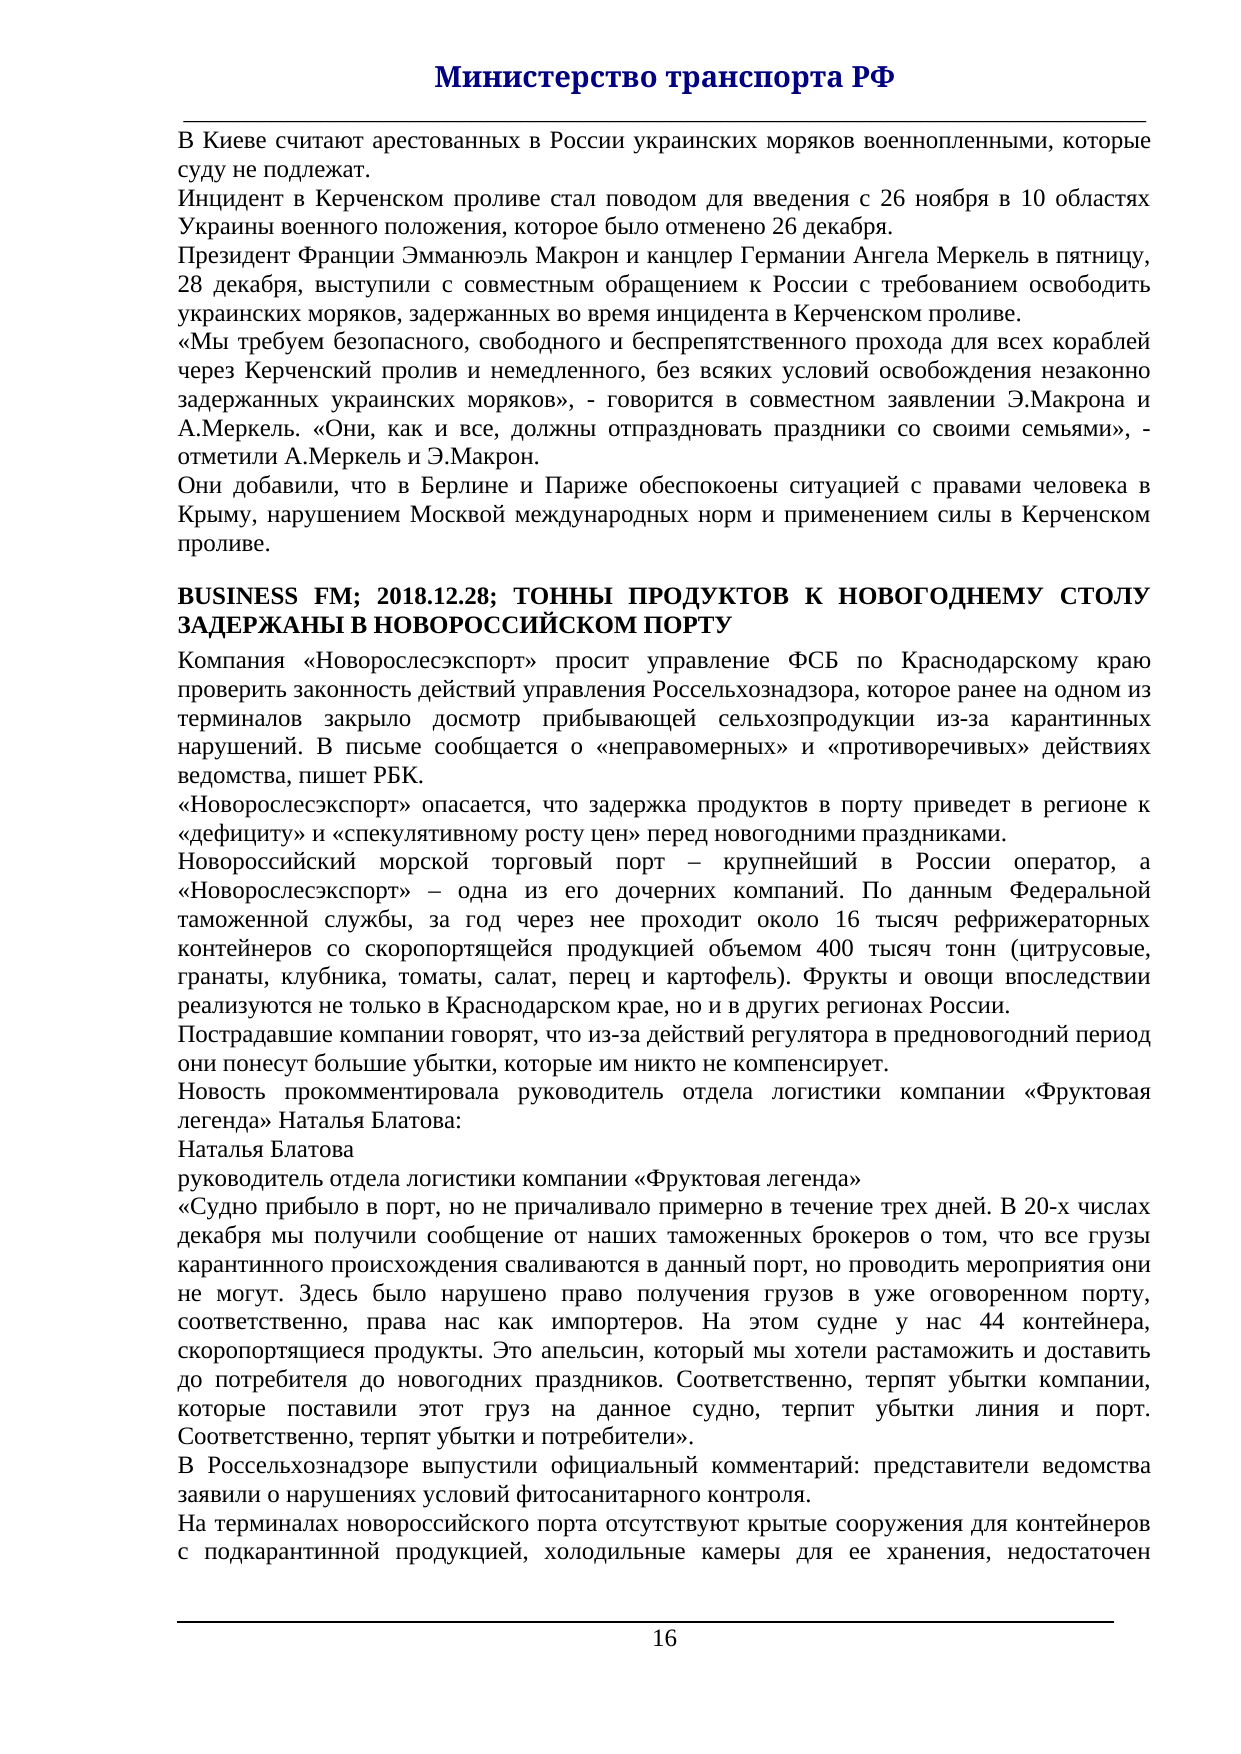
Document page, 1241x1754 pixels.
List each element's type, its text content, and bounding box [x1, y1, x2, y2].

text Новороссийский морской торговый порт – крупнейший в России оператор, а «Новорослесэкспорт» – одна из его дочерних компаний. По данным Федеральной таможенной службы, за год через нее проходит около 16 тысяч рефрижераторных контейнеров со скоропортящейся продукцией объемом 400 тысяч тонн (цитрусовые, гранаты, клубника, томаты, салат, перец и картофель). Фрукты и овощи впоследствии реализуются не только в Краснодарском крае, но и в других регионах России. [177, 846, 1152, 1019]
text Новость прокомментировала руководитель отдела логистики компании «Фруктовая легенда» Наталья Блатова: [177, 1076, 1152, 1134]
text Инцидент в Керченском проливе стал поводом для введения с 26 ноября в 10 областях Украины военного положения, которое было отменено 26 декабря. [177, 183, 1152, 240]
text Наталья Блатова [177, 1134, 1152, 1163]
text руководитель отдела логистики компании «Фруктовая легенда» [177, 1163, 1152, 1191]
text Компания «Новорослесэкспорт» просит управление ФСБ по Краснодарскому краю проверить законность действий управления Россельхознадзора, которое ранее на одном из терминалов закрыло досмотр прибывающей сельхозпродукции из-за карантинных нарушений. В письме сообщается о «неправомерных» и «противоречивых» действиях ведомства, пишет РБК. [177, 645, 1152, 789]
text Пострадавшие компании говорят, что из-за действий регулятора в предновогодний период они понесут большие убытки, которые им никто не компенсирует. [177, 1019, 1152, 1076]
text «Новорослесэкспорт» опасается, что задержка продуктов в порту приведет в регионе к «дефициту» и «спекулятивному росту цен» перед новогодними праздниками. [177, 789, 1152, 846]
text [177, 1508, 1152, 1565]
text Они добавили, что в Берлине и Париже обеспокоены ситуацией с правами человека в Крыму, нарушением Москвой международных норм и применением силы в Керченском проливе. [177, 470, 1152, 556]
text «Судно прибыло в порт, но не причаливало примерно в течение трех дней. В 20-х числах декабря мы получили сообщение от наших таможенных брокеров о том, что все грузы карантинного происхождения сваливаются в данный порт, но проводить мероприятия они не могут. Здесь было нарушено право получения грузов в уже оговоренном порту, соответственно, права нас как импортеров. На этом судне у нас 44 контейнера, скоропортящиеся продукты. Это апельсин, который мы хотели растаможить и доставить до потребителя до новогодних праздников. Соответственно, терпят убытки компании, которые поставили этот груз на данное судно, терпит убытки линия и порт. Соответственно, терпят убытки и потребители». [177, 1191, 1152, 1450]
text В Россельхознадзоре выпустили официальный комментарий: представители ведомства заявили о нарушениях условий фитосанитарного контроля. [177, 1450, 1152, 1508]
text Президент Франции Эмманюэль Макрон и канцлер Германии Ангела Меркель в пятницу, 28 декабря, выступили с совместным обращением к России с требованием освободить украинских моряков, задержанных во время инцидента в Керченском проливе. [177, 240, 1152, 326]
subtitle BUSINESS FM; 2018.12.28; ТОННЫ ПРОДУКТОВ К НОВОГОДНЕМУ СТОЛУ ЗАДЕРЖАНЫ В НОВОРОССИЙСКОМ ПОРТУ [177, 581, 1152, 639]
text В Киеве считают арестованных в России украинских моряков военнопленными, которые суду не подлежат. [177, 125, 1152, 183]
text «Мы требуем безопасного, свободного и беспрепятственного прохода для всех кораблей через Керченский пролив и немедленного, без всяких условий освобождения незаконно задержанных украинских моряков», - говорится в совместном заявлении Э.Макрона и А.Меркель. «Они, как и все, должны отпраздновать праздники со своими семьями», - отметили А.Меркель и Э.Макрон. [177, 326, 1152, 470]
